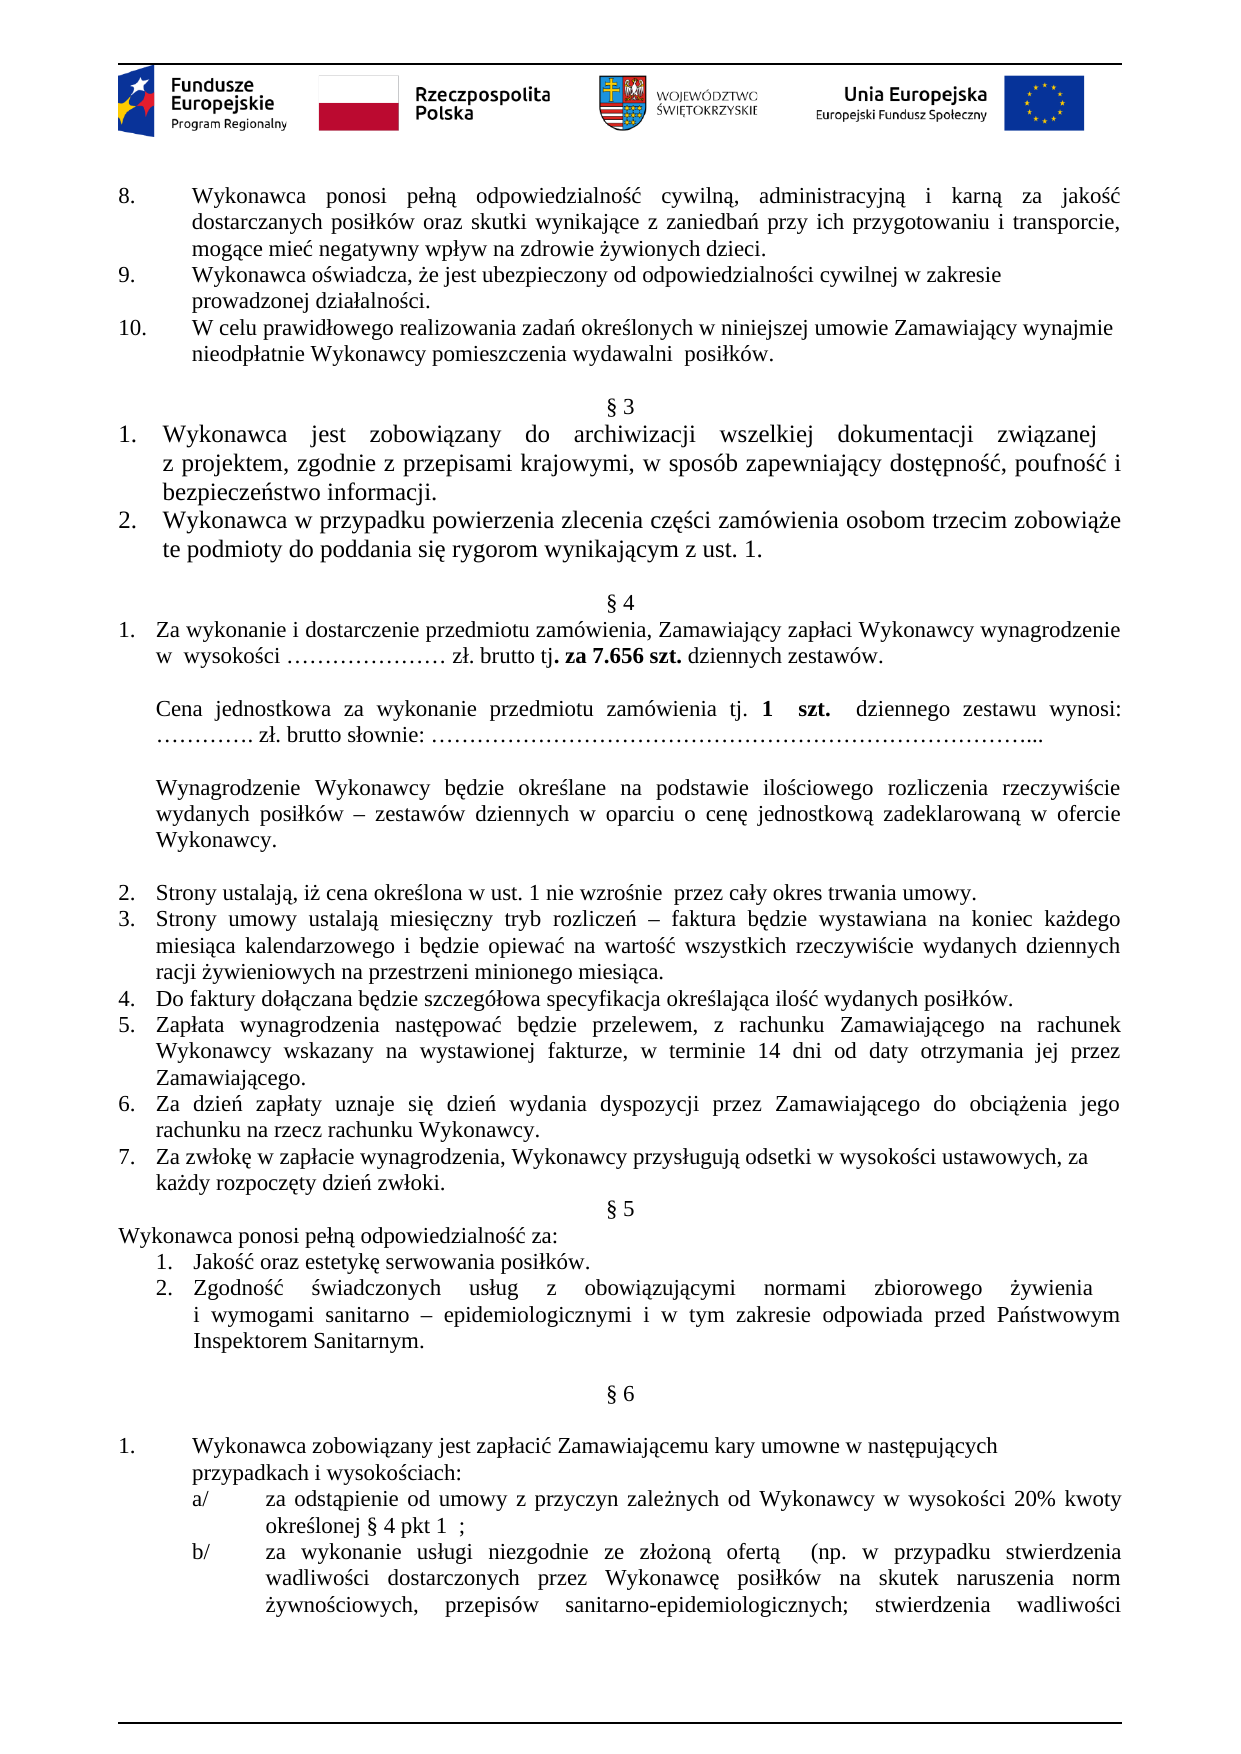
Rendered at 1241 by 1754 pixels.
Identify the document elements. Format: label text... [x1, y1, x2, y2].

list Jakość oraz estetykę serwowania posiłków. [156, 1248, 1122, 1274]
text przypadkach i wysokościach: [118, 1459, 1122, 1485]
picture [118, 65, 287, 137]
text § 3 [118, 393, 1122, 419]
list Za dzień zapłaty uznaje się dzień wydania dyspozycji przez Zamawiającego do obciążenia jego rachunku na rzecz rachunku Wykonawcy. [118, 1090, 1122, 1143]
text § 5 [118, 1195, 1122, 1222]
list Za zwłokę w zapłacie wynagrodzenia, Wykonawcy przysługują odsetki w wysokości ustawowych, za każdy rozpoczęty dzień zwłoki. [118, 1143, 1122, 1195]
text 8. Wykonawca ponosi pełną odpowiedzialność cywilną, administracyjną i karną za jakość dostarczanych posiłków oraz skutki wynikające z zaniedbań przy ich przygotowaniu i transporcie, mogące mieć negatywny wpływ na zdrowie żywionych dzieci. [118, 182, 1122, 261]
text Wykonawca ponosi pełną odpowiedzialność za: [118, 1222, 1122, 1248]
list Zgodność świadczonych usług z obowiązującymi normami zbiorowego żywienia i wymogami sanitarno – epidemiologicznymi i w tym zakresie odpowiada przed Państwowym Inspektorem Sanitarnym. [156, 1274, 1122, 1353]
list Za wykonanie i dostarczenie przedmiotu zamówienia, Zamawiający zapłaci Wykonawcy wynagrodzenie w wysokości ………………… zł. brutto tj. za 7.656 szt. dziennych zestawów. [118, 616, 1122, 668]
picture [816, 65, 1085, 137]
list Wykonawca w przypadku powierzenia zlecenia części zamówienia osobom trzecim zobowiąże te podmioty do poddania się rygorom wynikającym z ust. 1. [118, 505, 1122, 563]
text Cena jednostkowa za wykonanie przedmiotu zamówienia tj. 1 szt. dziennego zestawu wynosi: …………. zł. brutto słownie: ……………………………………………………………………... [156, 695, 1122, 747]
list Strony ustalają, iż cena określona w ust. 1 nie wzrośnie przez cały okres trwania umowy. [118, 879, 1122, 906]
text a/ za odstąpienie od umowy z przyczyn zależnych od Wykonawcy w wysokości 20% kwoty określonej § 4 pkt 1 ; [192, 1485, 1122, 1538]
text § 4 [118, 589, 1122, 616]
text 1. Wykonawca zobowiązany jest zapłacić Zamawiającemu kary umowne w następujących [118, 1433, 1122, 1459]
picture [599, 65, 758, 137]
list Do faktury dołączana będzie szczegółowa specyfikacja określająca ilość wydanych posiłków. [118, 984, 1122, 1011]
text 10. W celu prawidłowego realizowania zadań określonych w niniejszej umowie Zamawiający wynajmie nieodpłatnie Wykonawcy pomieszczenia wydawalni posiłków. [118, 314, 1122, 366]
list Zapłata wynagrodzenia następować będzie przelewem, z rachunku Zamawiającego na rachunek Wykonawcy wskazany na wystawionej fakturze, w terminie 14 dni od daty otrzymania jej przez Zamawiającego. [118, 1011, 1122, 1090]
text 9. Wykonawca oświadcza, że jest ubezpieczony od odpowiedzialności cywilnej w zakresie prowadzonej działalności. [118, 261, 1122, 314]
picture [318, 65, 550, 137]
text Wynagrodzenie Wykonawcy będzie określane na podstawie ilościowego rozliczenia rzeczywiście wydanych posiłków – zestawów dziennych w oparciu o cenę jednostkową zadeklarowaną w ofercie Wykonawcy. [156, 774, 1122, 853]
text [192, 1538, 1122, 1617]
list Wykonawca jest zobowiązany do archiwizacji wszelkiej dokumentacji związanej z projektem, zgodnie z przepisami krajowymi, w sposób zapewniający dostępność, poufność i bezpieczeństwo informacji. [118, 419, 1122, 505]
list Strony umowy ustalają miesięczny tryb rozliczeń – faktura będzie wystawiana na koniec każdego miesiąca kalendarzowego i będzie opiewać na wartość wszystkich rzeczywiście wydanych dziennych racji żywieniowych na przestrzeni minionego miesiąca. [118, 906, 1122, 984]
text § 6 [118, 1380, 1122, 1406]
